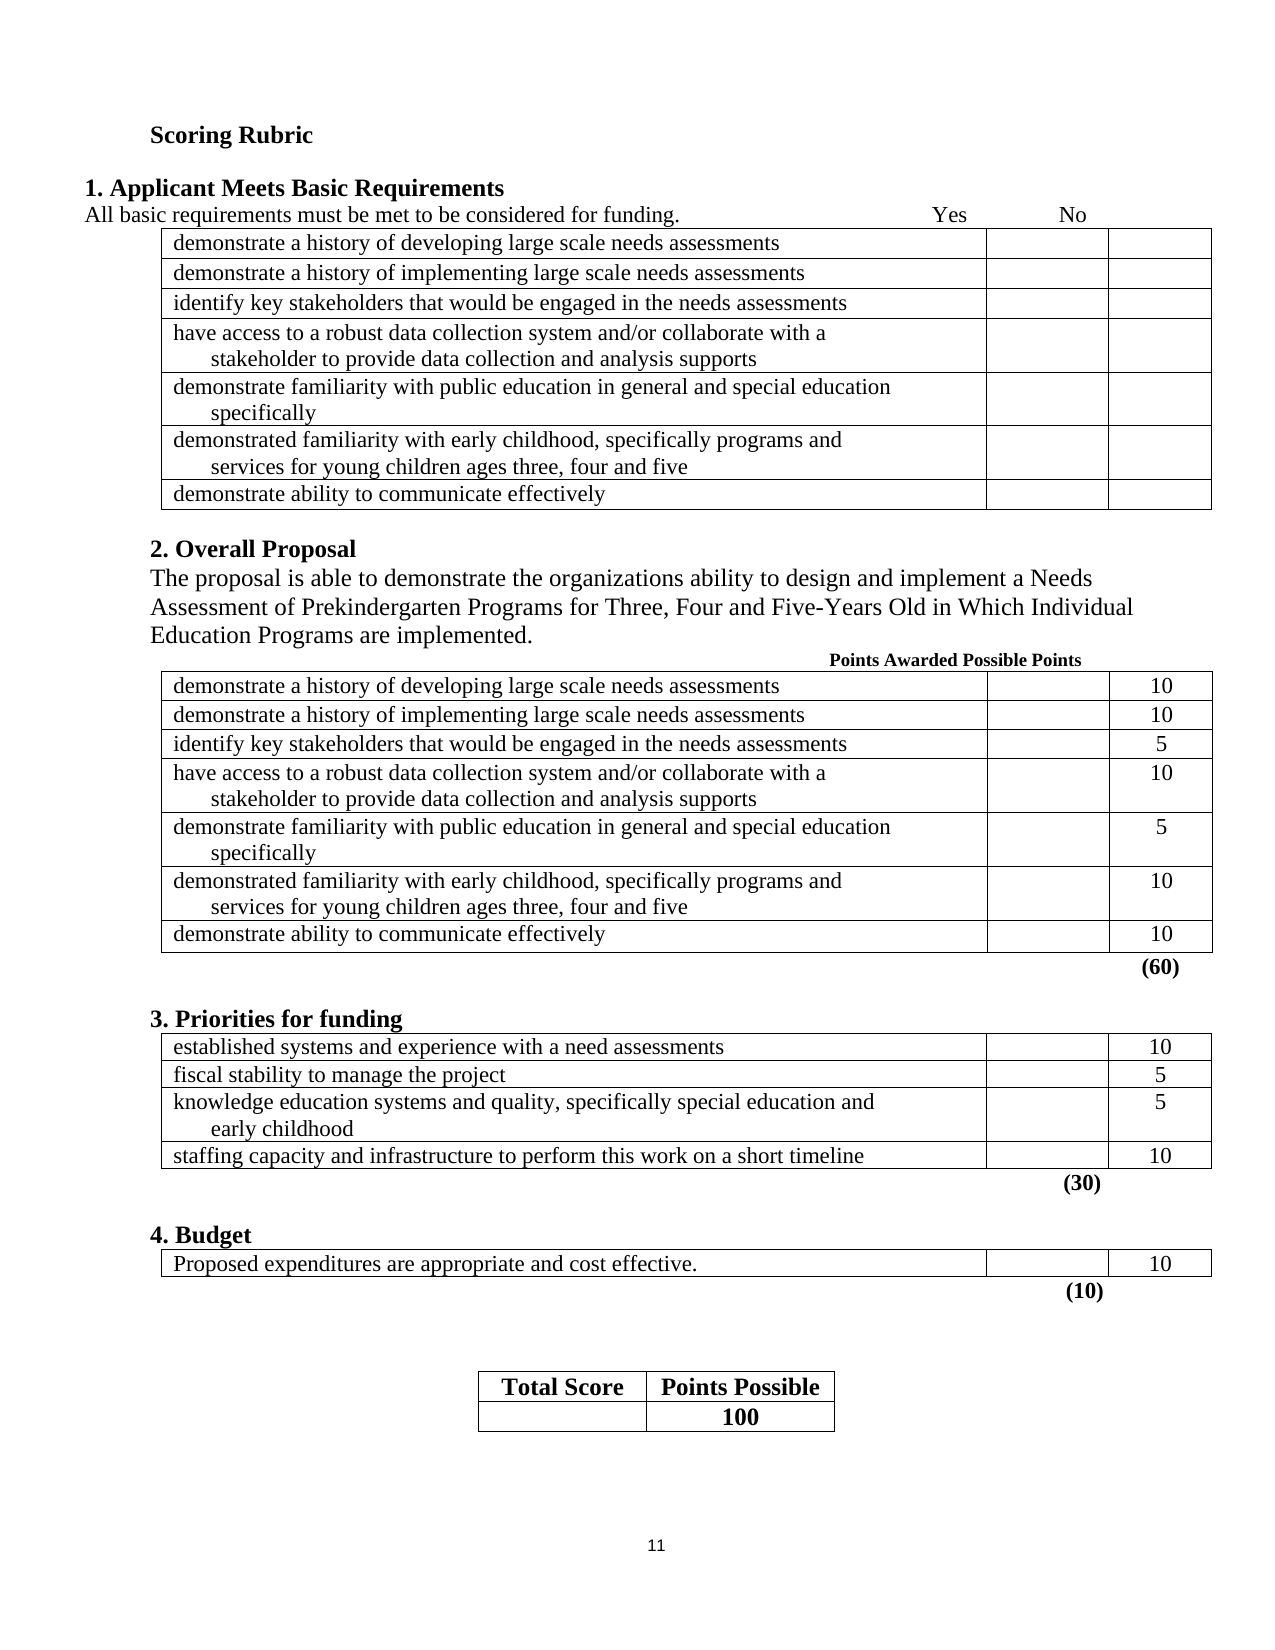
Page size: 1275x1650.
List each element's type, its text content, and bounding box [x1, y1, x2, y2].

table_header demonstrate a history of developing large scale needs assessments [162, 229, 986, 258]
table_cell [987, 259, 1108, 288]
table_cell identify key stakeholders that would be engaged in the needs assessments [162, 730, 987, 758]
table_cell [987, 426, 1108, 479]
table_header Points Possible [647, 1372, 834, 1401]
table_header [1109, 229, 1211, 258]
table_cell demonstrate ability to communicate effectively [162, 480, 986, 509]
table_cell [987, 373, 1108, 425]
table_cell demonstrate familiarity with public education in general and special education specifically [162, 813, 987, 866]
table_cell [987, 1088, 1108, 1141]
table_cell demonstrated familiarity with early childhood, specifically programs and services for young children ages three, four and five [162, 426, 986, 479]
table_cell 5 [1110, 730, 1212, 758]
table_cell 10 [1110, 867, 1212, 919]
table_cell knowledge education systems and quality, specifically special education and early childhood [162, 1088, 986, 1141]
subtitle 3. Priorities for funding [150, 1004, 1162, 1032]
table_cell 10 [1110, 921, 1212, 952]
table_cell [988, 759, 1109, 812]
table_cell [987, 289, 1108, 318]
table_cell 10 [1109, 1142, 1211, 1168]
table_cell demonstrate familiarity with public education in general and special education specifically [162, 373, 986, 425]
table_cell demonstrated familiarity with early childhood, specifically programs and services for young children ages three, four and five [162, 867, 987, 919]
table_cell [988, 730, 1109, 758]
table_cell 10 [1110, 759, 1212, 812]
table_cell [1109, 480, 1211, 509]
table_cell 5 [1109, 1061, 1211, 1087]
table_header established systems and experience with a need assessments [162, 1034, 986, 1060]
table_header [988, 672, 1109, 700]
subtitle The proposal is able to demonstrate the organizations ability to design and implement a Needs Assessment of Prekindergarten Programs for Three, Four and Five-Years Old in Which Individual Education Programs are implemented. [150, 563, 1162, 649]
table_cell fiscal stability to manage the project [162, 1061, 986, 1087]
table_cell [988, 813, 1109, 866]
table_cell 5 [1109, 1088, 1211, 1141]
table_header 10 [1109, 1034, 1211, 1060]
table_header [987, 1034, 1108, 1060]
table_cell [988, 867, 1109, 919]
table_cell demonstrate a history of implementing large scale needs assessments [162, 259, 986, 288]
table_cell demonstrate ability to communicate effectively [162, 921, 987, 952]
table_cell have access to a robust data collection system and/or collaborate with a stakeholder to provide data collection and analysis supports [162, 319, 986, 372]
text All basic requirements must be met to be considered for funding. Yes No [84, 202, 1215, 228]
table_cell [988, 921, 1109, 952]
table_header 10 [1109, 1250, 1211, 1276]
table_cell [987, 480, 1108, 509]
subtitle Points Awarded Possible Points [84, 649, 1187, 671]
table_cell demonstrate a history of implementing large scale needs assessments [162, 701, 987, 729]
table_header Proposed expenditures are appropriate and cost effective. [162, 1250, 986, 1276]
table_cell [1109, 426, 1211, 479]
table_cell [1109, 373, 1211, 425]
text (10) [187, 1277, 1209, 1356]
text 1. Applicant Meets Basic Requirements [84, 173, 1215, 202]
table_cell [987, 1142, 1108, 1168]
table_header Total Score [479, 1372, 646, 1401]
text Scoring Rubric [150, 120, 1162, 149]
subtitle (60) [975, 953, 1219, 979]
subtitle 2. Overall Proposal [150, 534, 1162, 563]
table_cell [987, 319, 1108, 372]
table_cell staffing capacity and infrastructure to perform this work on a short timeline [162, 1142, 986, 1168]
table_cell [1109, 289, 1211, 318]
table_cell 10 [1110, 701, 1212, 729]
table_cell [1109, 319, 1211, 372]
table_cell [1109, 259, 1211, 288]
text (30) [187, 1169, 1219, 1196]
table_cell 100 [647, 1402, 834, 1431]
table_cell have access to a robust data collection system and/or collaborate with a stakeholder to provide data collection and analysis supports [162, 759, 987, 812]
table_header 10 [1110, 672, 1212, 700]
table_header [987, 1250, 1108, 1276]
table_cell 5 [1110, 813, 1212, 866]
table_cell [987, 1061, 1108, 1087]
subtitle 4. Budget [150, 1220, 1162, 1248]
table_cell identify key stakeholders that would be engaged in the needs assessments [162, 289, 986, 318]
table_cell [479, 1402, 646, 1431]
table_header demonstrate a history of developing large scale needs assessments [162, 672, 987, 700]
table_cell [988, 701, 1109, 729]
table_header [987, 229, 1108, 258]
